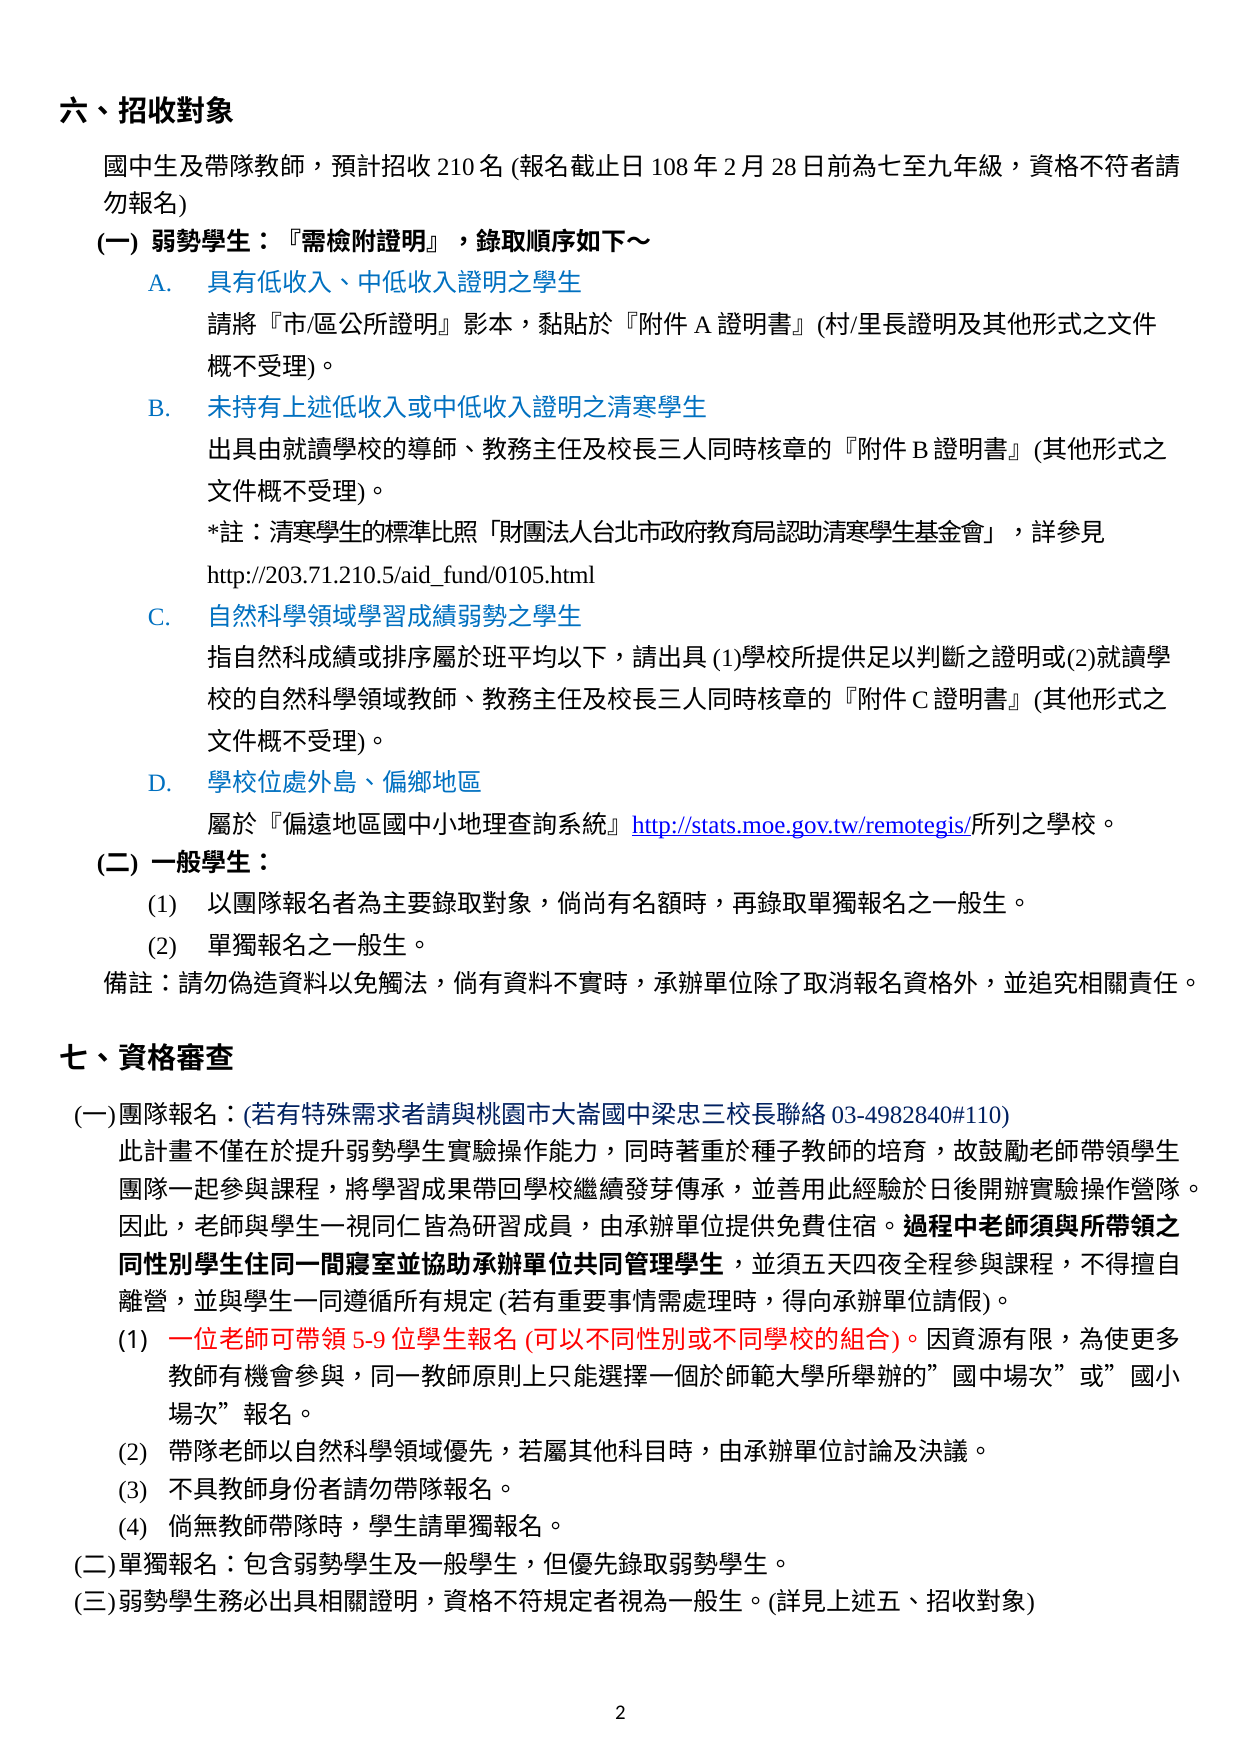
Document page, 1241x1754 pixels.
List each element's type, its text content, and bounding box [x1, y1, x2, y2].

list 資格審查 [59, 1019, 1181, 1094]
list 團隊報名：(若有特殊需求者請與桃園市大崙國中梁忠三校長聯絡03-4982840#110) [74, 1094, 1181, 1131]
list 單獨報名：包含弱勢學生及一般學生，但優先錄取弱勢學生。 [74, 1544, 1181, 1581]
list 自然科學領域學習成績弱勢之學生 [148, 592, 1181, 633]
list 以團隊報名者為主要錄取對象，倘尚有名額時，再錄取單獨報名之一般生。 [148, 879, 1181, 921]
list 一般學生： [97, 842, 1181, 879]
text 此計畫不僅在於提升弱勢學生實驗操作能力，同時著重於種子教師的培育，故鼓勵老師帶領學生團隊一起參與課程，將學習成果帶回學校繼續發芽傳承，並善用此經驗於日後開辦實驗操作營隊。因此，老師與學生一視同仁皆為研習成員，由承辦單位提供免費住宿。過程中老師須與所帶領之同性別學生住同一間寢室並協助承辦單位共同管理學生，並須五天四夜全程參與課程，不得擅自離營，並與學生一同遵循所有規定 (若有重要事情需處理時，得向承辦單位請假)。 [118, 1131, 1181, 1319]
text 指自然科成績或排序屬於班平均以下，請出具 (1)學校所提供足以判斷之證明或(2)就讀學校的自然科學領域教師、教務主任及校長三人同時核章的『附件C證明書』(其他形式之文件概不受理)。 [207, 633, 1181, 758]
list 學校位處外島、偏鄉地區 [148, 758, 1181, 800]
text 備註：請勿偽造資料以免觸法，倘有資料不實時，承辦單位除了取消報名資格外，並追究相關責任。 [103, 962, 1181, 1000]
list 單獨報名之一般生。 [148, 921, 1181, 962]
text 屬於『偏遠地區國中小地理查詢系統』http://stats.moe.gov.tw/remotegis/所列之學校。 [207, 800, 1181, 842]
list 帶隊老師以自然科學領域優先，若屬其他科目時，由承辦單位討論及決議。 [118, 1431, 1181, 1469]
text 請將『市/區公所證明』影本，黏貼於『附件A證明書』(村/里長證明及其他形式之文件概不受理)。 [207, 300, 1181, 383]
list 弱勢學生：『需檢附證明』，錄取順序如下～ [97, 221, 1181, 258]
list 未持有上述低收入或中低收入證明之清寒學生 [148, 383, 1181, 425]
text *註：清寒學生的標準比照「財團法人台北市政府教育局認助清寒學生基金會」，詳參見http://203.71.210.5/aid_fund/0105.html [207, 508, 1181, 592]
text 國中生及帶隊教師，預計招收210名 (報名截止日108年2月28日前為七至九年級，資格不符者請勿報名) [103, 146, 1181, 221]
list 具有低收入、中低收入證明之學生 [148, 258, 1181, 300]
list 不具教師身份者請勿帶隊報名。 [118, 1469, 1181, 1506]
list 一位老師可帶領5-9位學生報名 (可以不同性別或不同學校的組合)。因資源有限，為使更多教師有機會參與，同一教師原則上只能選擇一個於師範大學所舉辦的”國中場次”或”國小場次”報名。 [118, 1319, 1181, 1431]
list 弱勢學生務必出具相關證明，資格不符規定者視為一般生。(詳見上述五、招收對象) [74, 1581, 1181, 1619]
text 出具由就讀學校的導師、教務主任及校長三人同時核章的『附件B證明書』(其他形式之文件概不受理)。 [207, 425, 1181, 508]
list 招收對象 [59, 71, 1181, 146]
list 倘無教師帶隊時，學生請單獨報名。 [118, 1506, 1181, 1544]
